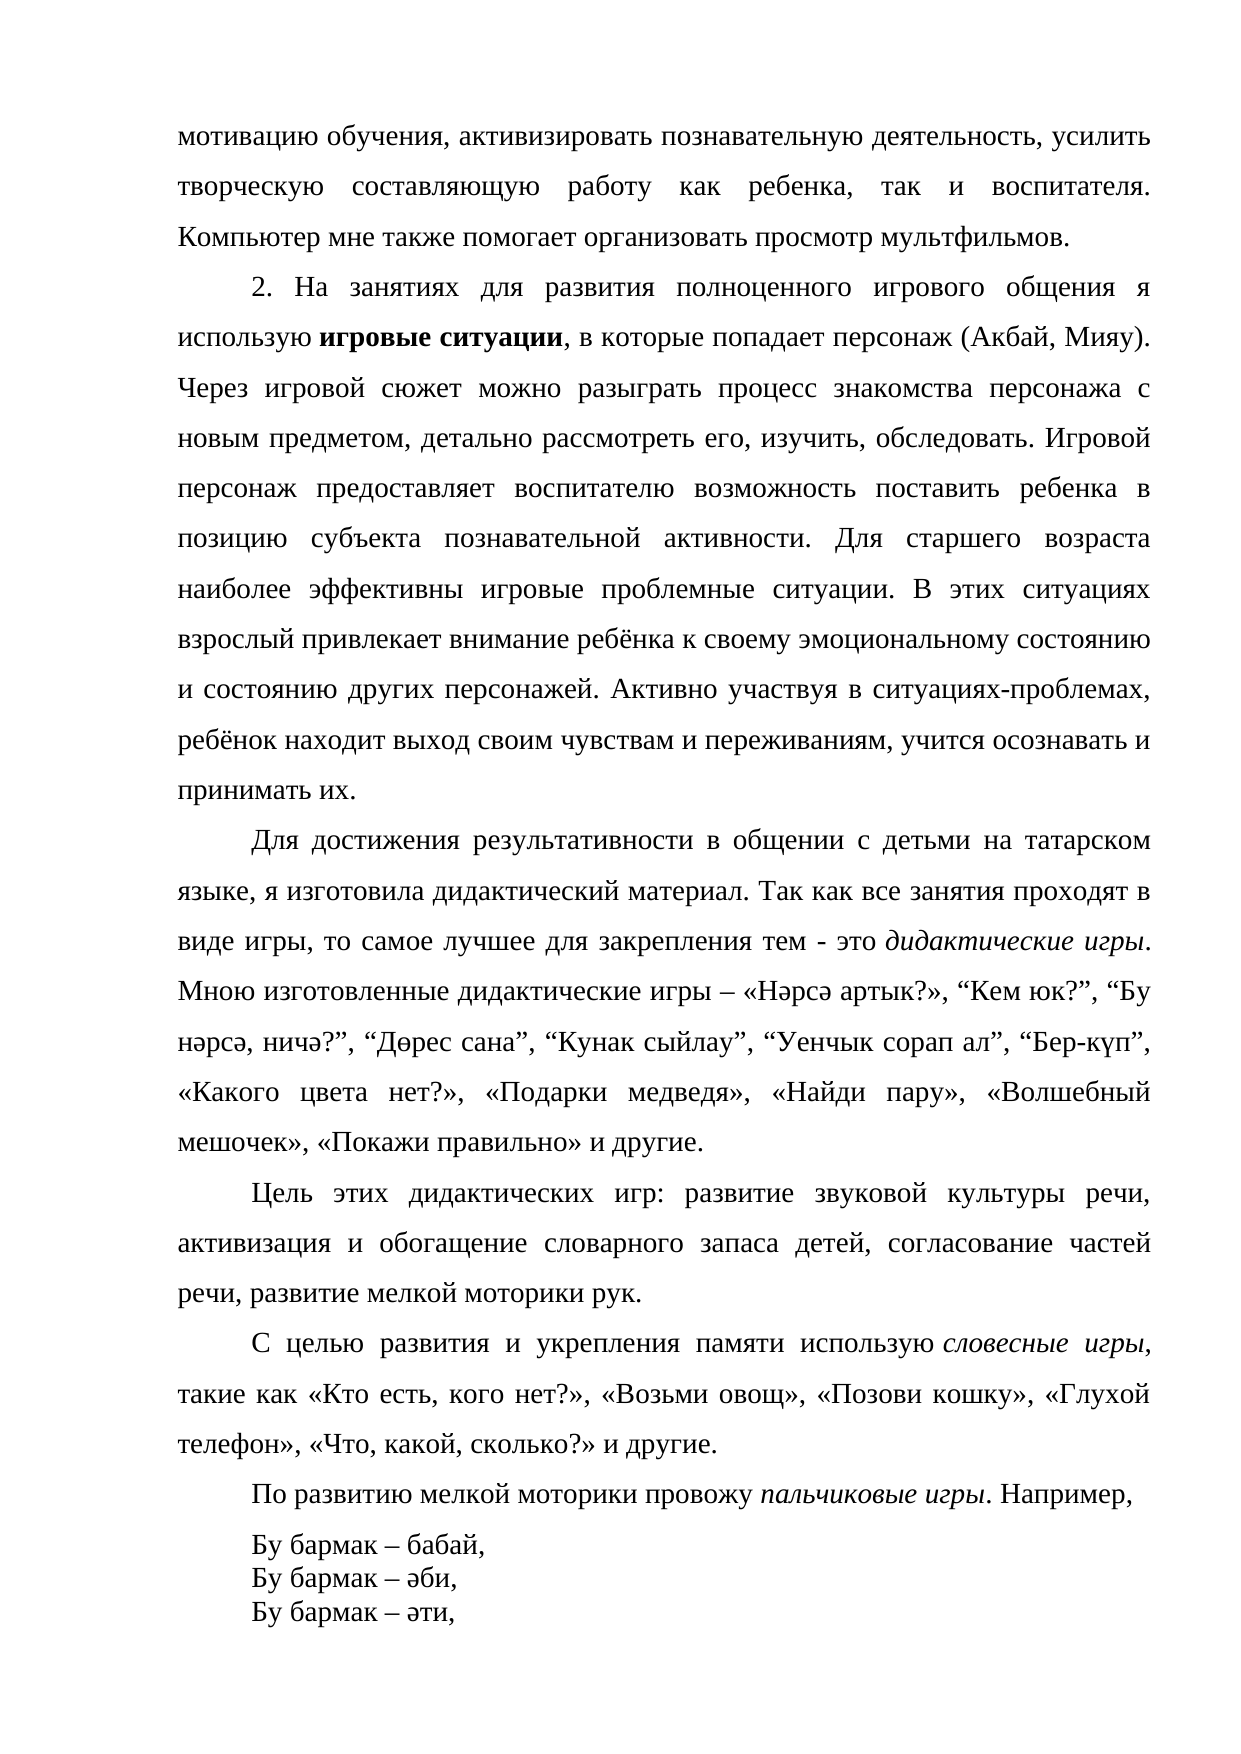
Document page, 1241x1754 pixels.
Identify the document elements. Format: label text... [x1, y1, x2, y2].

text Цель этих дидактических игр: развитие звуковой культуры речи, активизация и обогащение словарного запаса детей, согласование частей речи, развитие мелкой моторики рук. [177, 1175, 1152, 1309]
text Бу бармак – бабай, [177, 1527, 1152, 1560]
text По развитию мелкой моторики провожу пальчиковые игры. Например, [177, 1477, 1152, 1510]
text Для достижения результативности в общении с детьми на татарском языке, я изготовила дидактический материал. Так как все занятия проходят в виде игры, то самое лучшее для закрепления тем - это дидактические игры. Мною изготовленные дидактические игры – «Нәрсә артык?», “Кем юк?”, “Бу нәрсә, ничә?”, “Дөрес сана”, “Кунак сыйлау”, “Уенчык сорап ал”, “Бер-күп”, «Какого цвета нет?», «Подарки медведя», «Найди пару», «Волшебный мешочек», «Покажи правильно» и другие. [177, 822, 1152, 1158]
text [177, 118, 1152, 252]
text Бу бармак – әби, [177, 1560, 1152, 1594]
text Бу бармак – әти, [177, 1594, 1152, 1627]
text 2. На занятиях для развития полноценного игрового общения я использую игровые ситуации, в которые попадает персонаж (Акбай, Мияу). Через игровой сюжет можно разыграть процесс знакомства персонажа с новым предметом, детально рассмотреть его, изучить, обследовать. Игровой персонаж предоставляет воспитателю возможность поставить ребенка в позицию субъекта познавательной активности. Для старшего возраста наиболее эффективны игровые проблемные ситуации. В этих ситуациях взрослый привлекает внимание ребёнка к своему эмоциональному состоянию и состоянию других персонажей. Активно участвуя в ситуациях-проблемах, ребёнок находит выход своим чувствам и переживаниям, учится осознавать и принимать их. [177, 269, 1152, 806]
text С целью развития и укрепления памяти использую словесные игры, такие как «Кто есть, кого нет?», «Возьми овощ», «Позови кошку», «Глухой телефон», «Что, какой, сколько?» и другие. [177, 1326, 1152, 1460]
